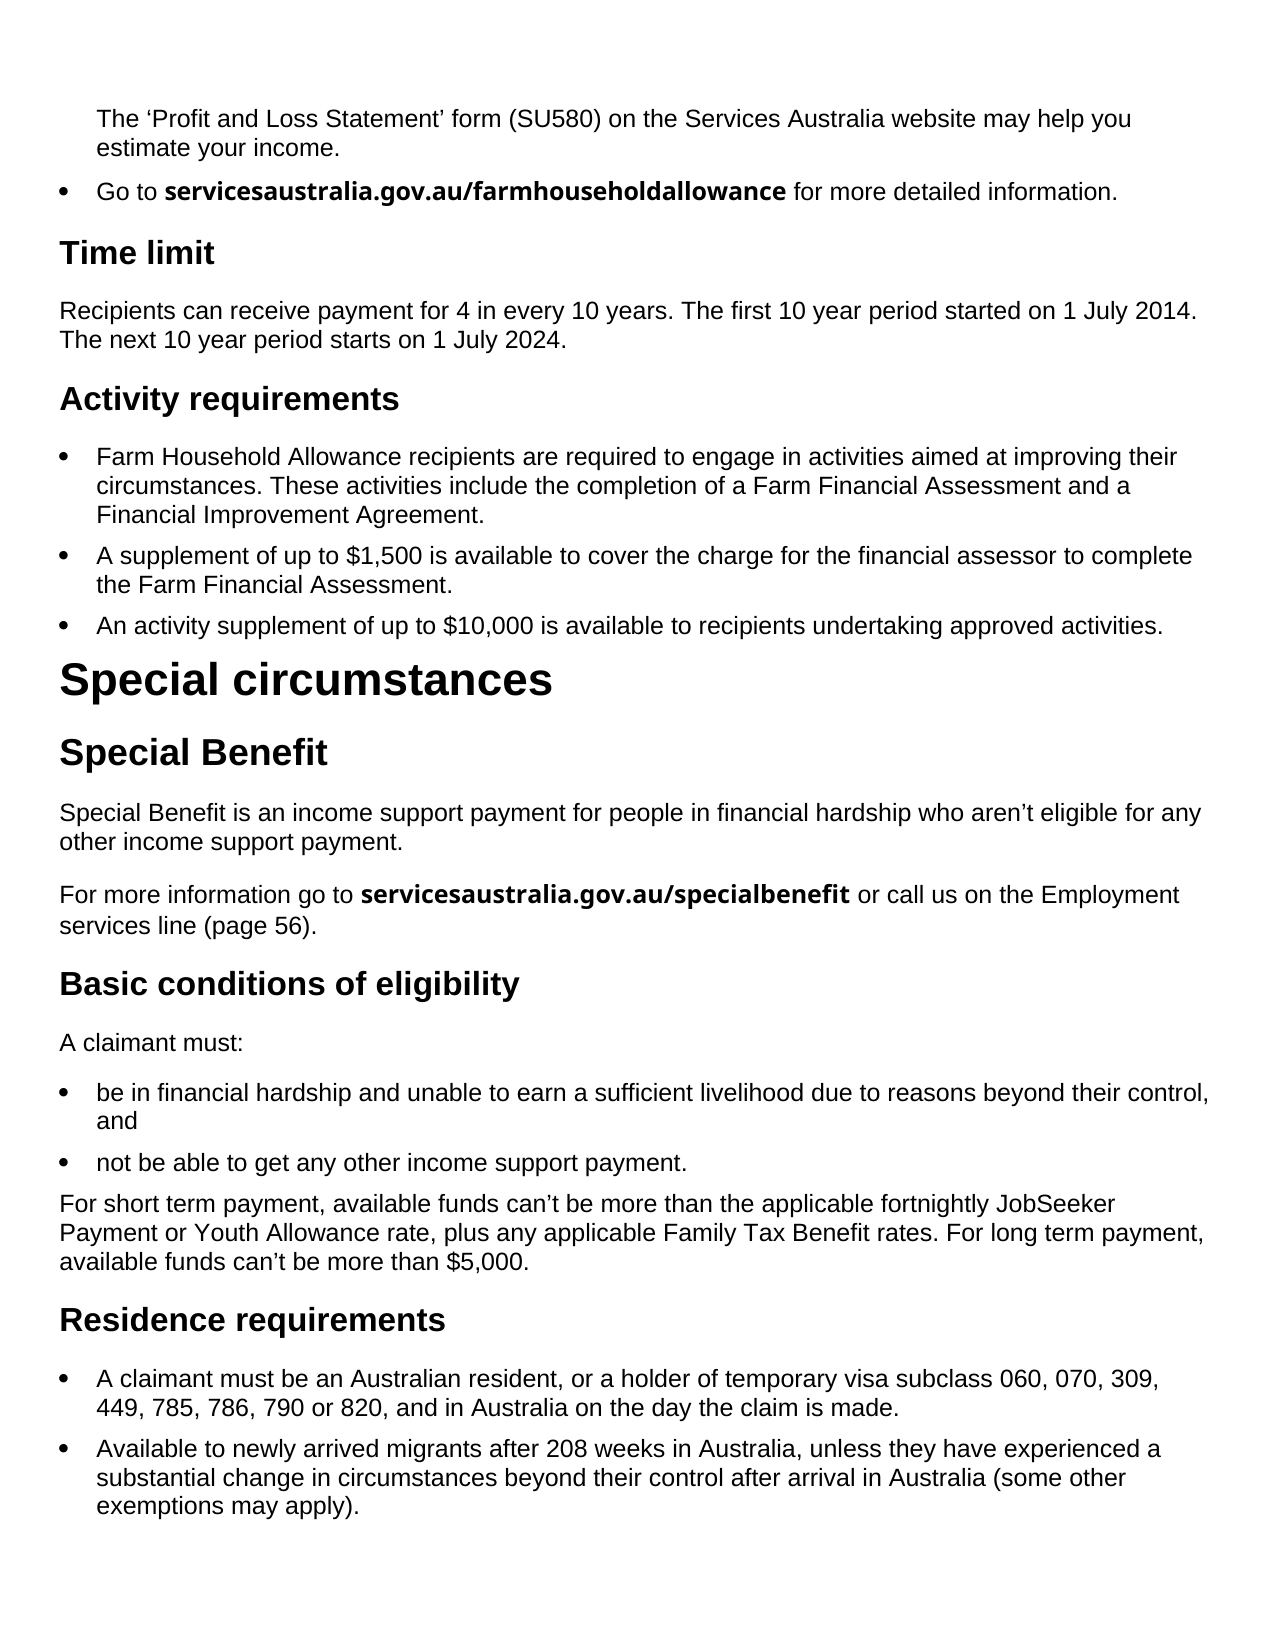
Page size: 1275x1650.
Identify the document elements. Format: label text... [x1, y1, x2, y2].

text For short term payment, available funds can’t be more than the applicable fortnightly JobSeeker Payment or Youth Allowance rate, plus any applicable Family Tax Benefit rates. For long term payment, available funds can’t be more than $5,000. [59, 1189, 1216, 1275]
list Go to servicesaustralia.gov.au/farmhouseholdallowance for more detailed information. [59, 174, 1216, 208]
text A claimant must: [59, 1028, 1216, 1057]
text For more information go to servicesaustralia.gov.au/specialbenefit or call us on the Employment services line (page 56). [59, 877, 1216, 939]
subtitle Time limit [59, 233, 1216, 271]
list A supplement of up to $1,500 is available to cover the charge for the financial assessor to complete the Farm Financial Assessment. [59, 541, 1216, 599]
text Special Benefit is an income support payment for people in financial hardship who aren’t eligible for any other income support payment. [59, 798, 1216, 856]
subtitle Basic conditions of eligibility [59, 964, 1216, 1003]
subtitle Special Benefit [59, 730, 1216, 773]
list Available to newly arrived migrants after 208 weeks in Australia, unless they have experienced a substantial change in circumstances beyond their control after arrival in Australia (some other exemptions may apply). [59, 1434, 1216, 1520]
list A claimant must be an Australian resident, or a holder of temporary visa subclass 060, 070, 309, 449, 785, 786, 790 or 820, and in Australia on the day the claim is made. [59, 1364, 1216, 1421]
text Recipients can receive payment for 4 in every 10 years. The first 10 year period started on 1 July 2014. The next 10 year period starts on 1 July 2024. [59, 296, 1216, 354]
list not be able to get any other income support payment. [59, 1148, 1216, 1176]
subtitle Activity requirements [59, 379, 1216, 417]
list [59, 104, 1216, 161]
subtitle Residence requirements [59, 1300, 1216, 1339]
list be in financial hardship and unable to earn a sufficient livelihood due to reasons beyond their control, and [59, 1077, 1216, 1135]
subtitle Special circumstances [59, 652, 1216, 705]
list An activity supplement of up to $10,000 is available to recipients undertaking approved activities. [59, 611, 1216, 640]
list Farm Household Allowance recipients are required to engage in activities aimed at improving their circumstances. These activities include the completion of a Farm Financial Assessment and a Financial Improvement Agreement. [59, 442, 1216, 528]
